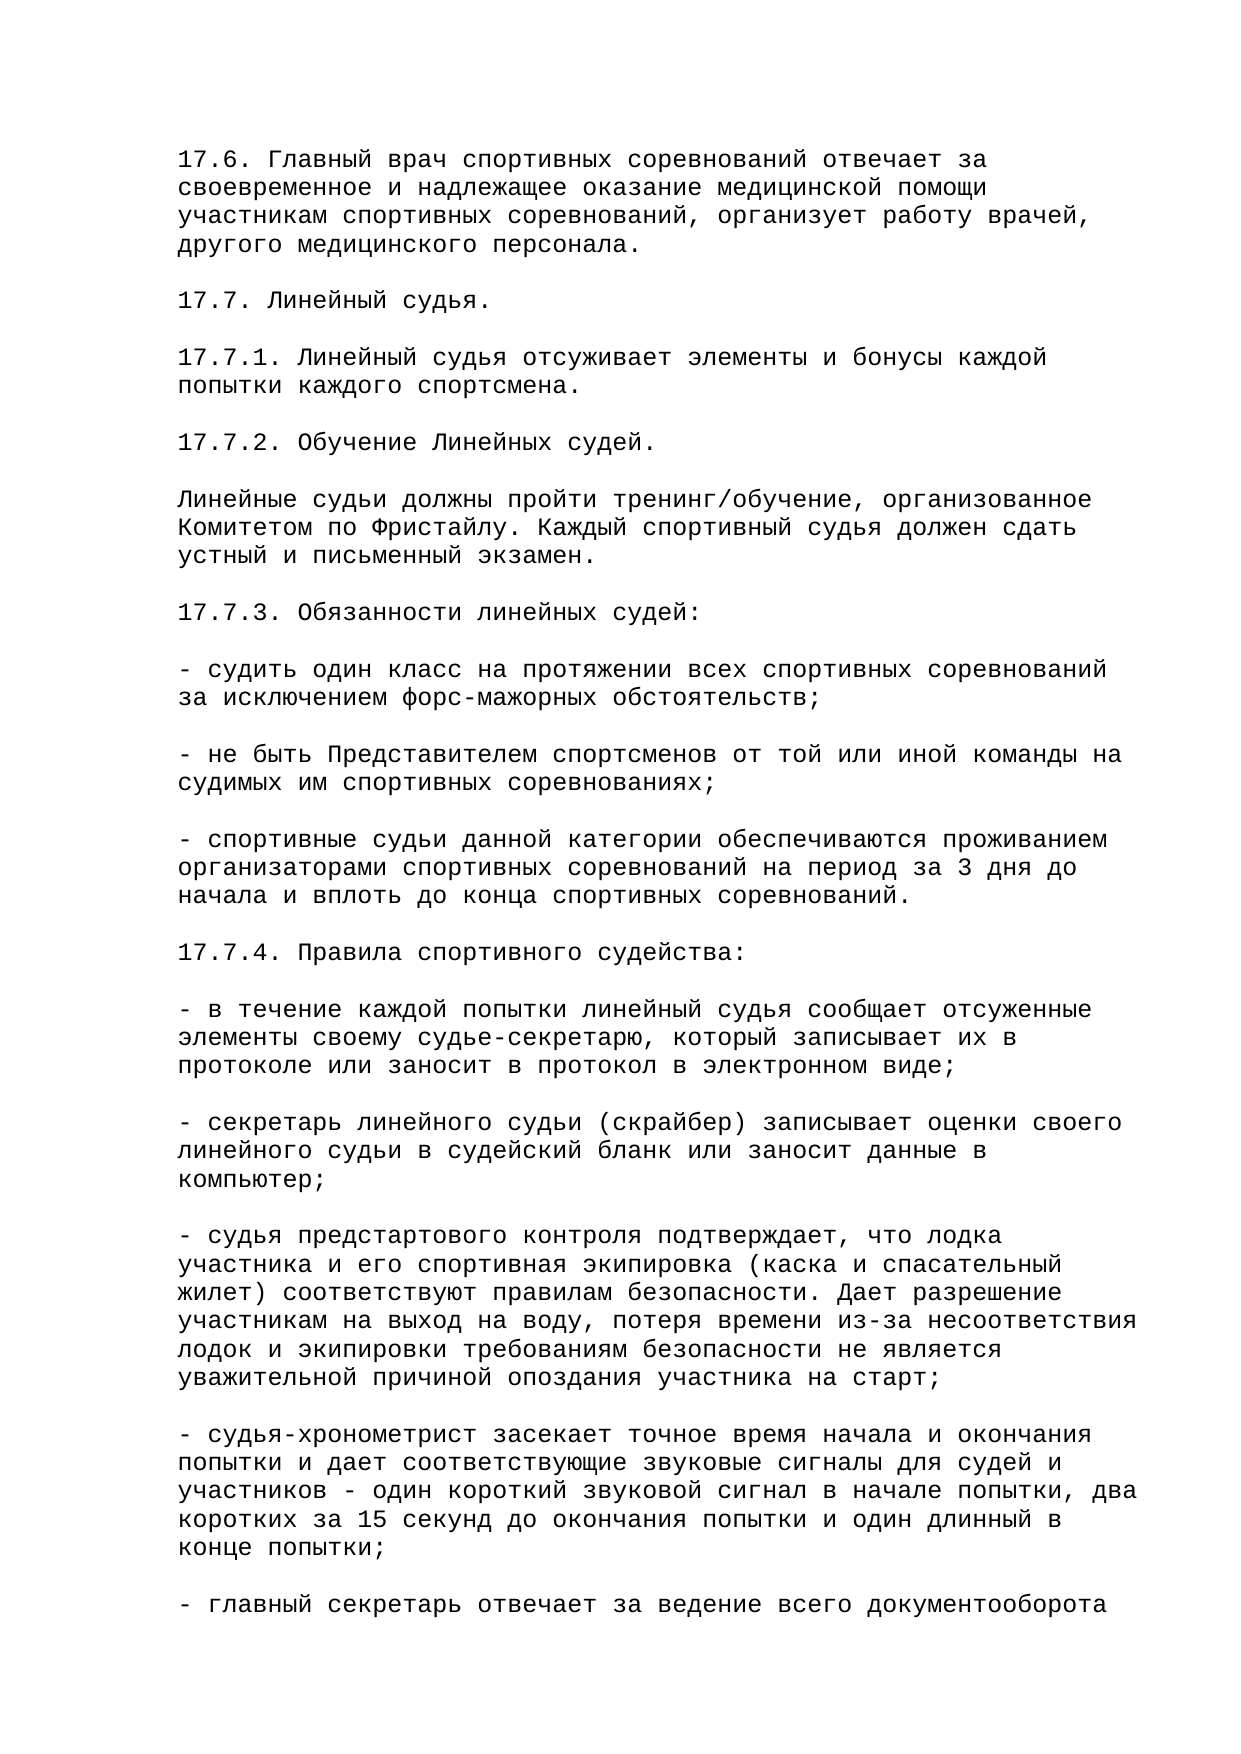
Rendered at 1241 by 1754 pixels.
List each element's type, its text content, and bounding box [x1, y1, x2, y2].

text - судья предстартового контроля подтверждает, что лодка участника и его спортивная экипировка (каска и спасательный жилет) соответствуют правилам безопасности. Дает разрешение участникам на выход на воду, потеря времени из-за несоответствия лодок и экипировки требованиям безопасности не является уважительной причиной опоздания участника на старт; [177, 1195, 1152, 1393]
text 17.7.2. Обучение Линейных судей. [177, 401, 1152, 458]
text 17.7.3. Обязанности линейных судей: [177, 571, 1152, 628]
text 17.7. Линейный судья. [177, 260, 1152, 316]
text 17.7.4. Правила спортивного судейства: [177, 911, 1152, 968]
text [177, 1563, 1152, 1620]
text Линейные судьи должны пройти тренинг/обучение, организованное Комитетом по Фристайлу. Каждый спортивный судья должен сдать устный и письменный экзамен. [177, 458, 1152, 571]
text - в течение каждой попытки линейный судья сообщает отсуженные элементы своему судье-секретарю, который записывает их в протоколе или заносит в протокол в электронном виде; [177, 968, 1152, 1081]
text - судья-хронометрист засекает точное время начала и окончания попытки и дает соответствующие звуковые сигналы для судей и участников - один короткий звуковой сигнал в начале попытки, два коротких за 15 секунд до окончания попытки и один длинный в конце попытки; [177, 1393, 1152, 1563]
text - не быть Представителем спортсменов от той или иной команды на судимых им спортивных соревнованиях; [177, 713, 1152, 798]
text 17.7.1. Линейный судья отсуживает элементы и бонусы каждой попытки каждого спортсмена. [177, 316, 1152, 401]
text - спортивные судьи данной категории обеспечиваются проживанием организаторами спортивных соревнований на период за 3 дня до начала и вплоть до конца спортивных соревнований. [177, 798, 1152, 911]
text 17.6. Главный врач спортивных соревнований отвечает за своевременное и надлежащее оказание медицинской помощи участникам спортивных соревнований, организует работу врачей, другого медицинского персонала. [177, 118, 1152, 260]
text - секретарь линейного судьи (скрайбер) записывает оценки своего линейного судьи в судейский бланк или заносит данные в компьютер; [177, 1081, 1152, 1195]
text - судить один класс на протяжении всех спортивных соревнований за исключением форс-мажорных обстоятельств; [177, 628, 1152, 713]
